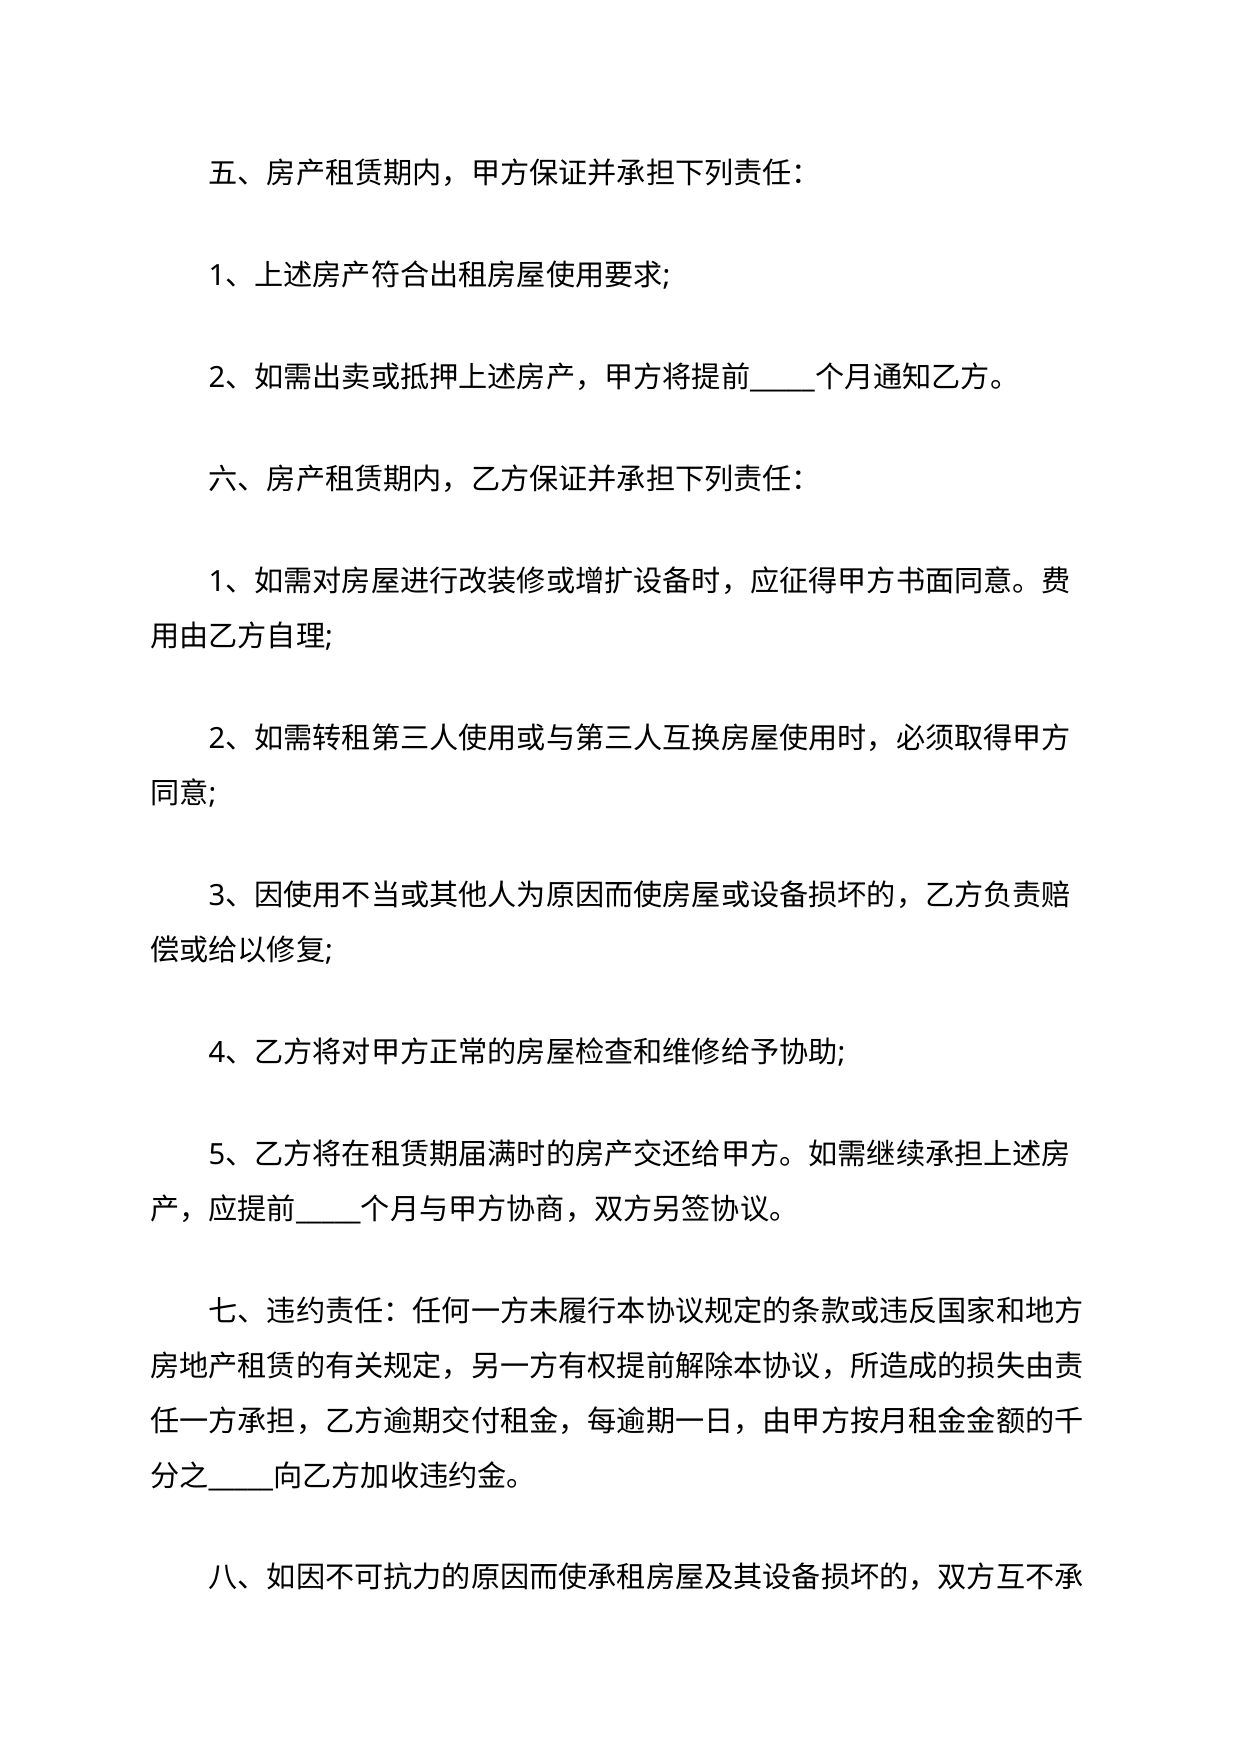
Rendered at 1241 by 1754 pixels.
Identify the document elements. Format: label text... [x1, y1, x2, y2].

text 3、因使用不当或其他人为原因而使房屋或设备损坏的，乙方负责赔偿或给以修复; [150, 871, 1090, 969]
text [150, 1554, 1090, 1596]
text 1、如需对房屋进行改装修或增扩设备时，应征得甲方书面同意。费用由乙方自理; [150, 557, 1090, 655]
text 1、上述房产符合出租房屋使用要求; [150, 252, 1090, 294]
text 六、房产租赁期内，乙方保证并承担下列责任： [150, 456, 1090, 498]
text 5、乙方将在租赁期届满时的房产交还给甲方。如需继续承担上述房产，应提前_____个月与甲方协商，双方另签协议。 [150, 1130, 1090, 1228]
text 2、如需出卖或抵押上述房产，甲方将提前_____个月通知乙方。 [150, 354, 1090, 396]
text 五、房产租赁期内，甲方保证并承担下列责任： [150, 150, 1090, 192]
text 七、违约责任：任何一方未履行本协议规定的条款或违反国家和地方房地产租赁的有关规定，另一方有权提前解除本协议，所造成的损失由责任一方承担，乙方逾期交付租金，每逾期一日，由甲方按月租金金额的千分之_____向乙方加收违约金。 [150, 1287, 1090, 1494]
text 2、如需转租第三人使用或与第三人互换房屋使用时，必须取得甲方同意; [150, 714, 1090, 812]
text 4、乙方将对甲方正常的房屋检查和维修给予协助; [150, 1028, 1090, 1071]
